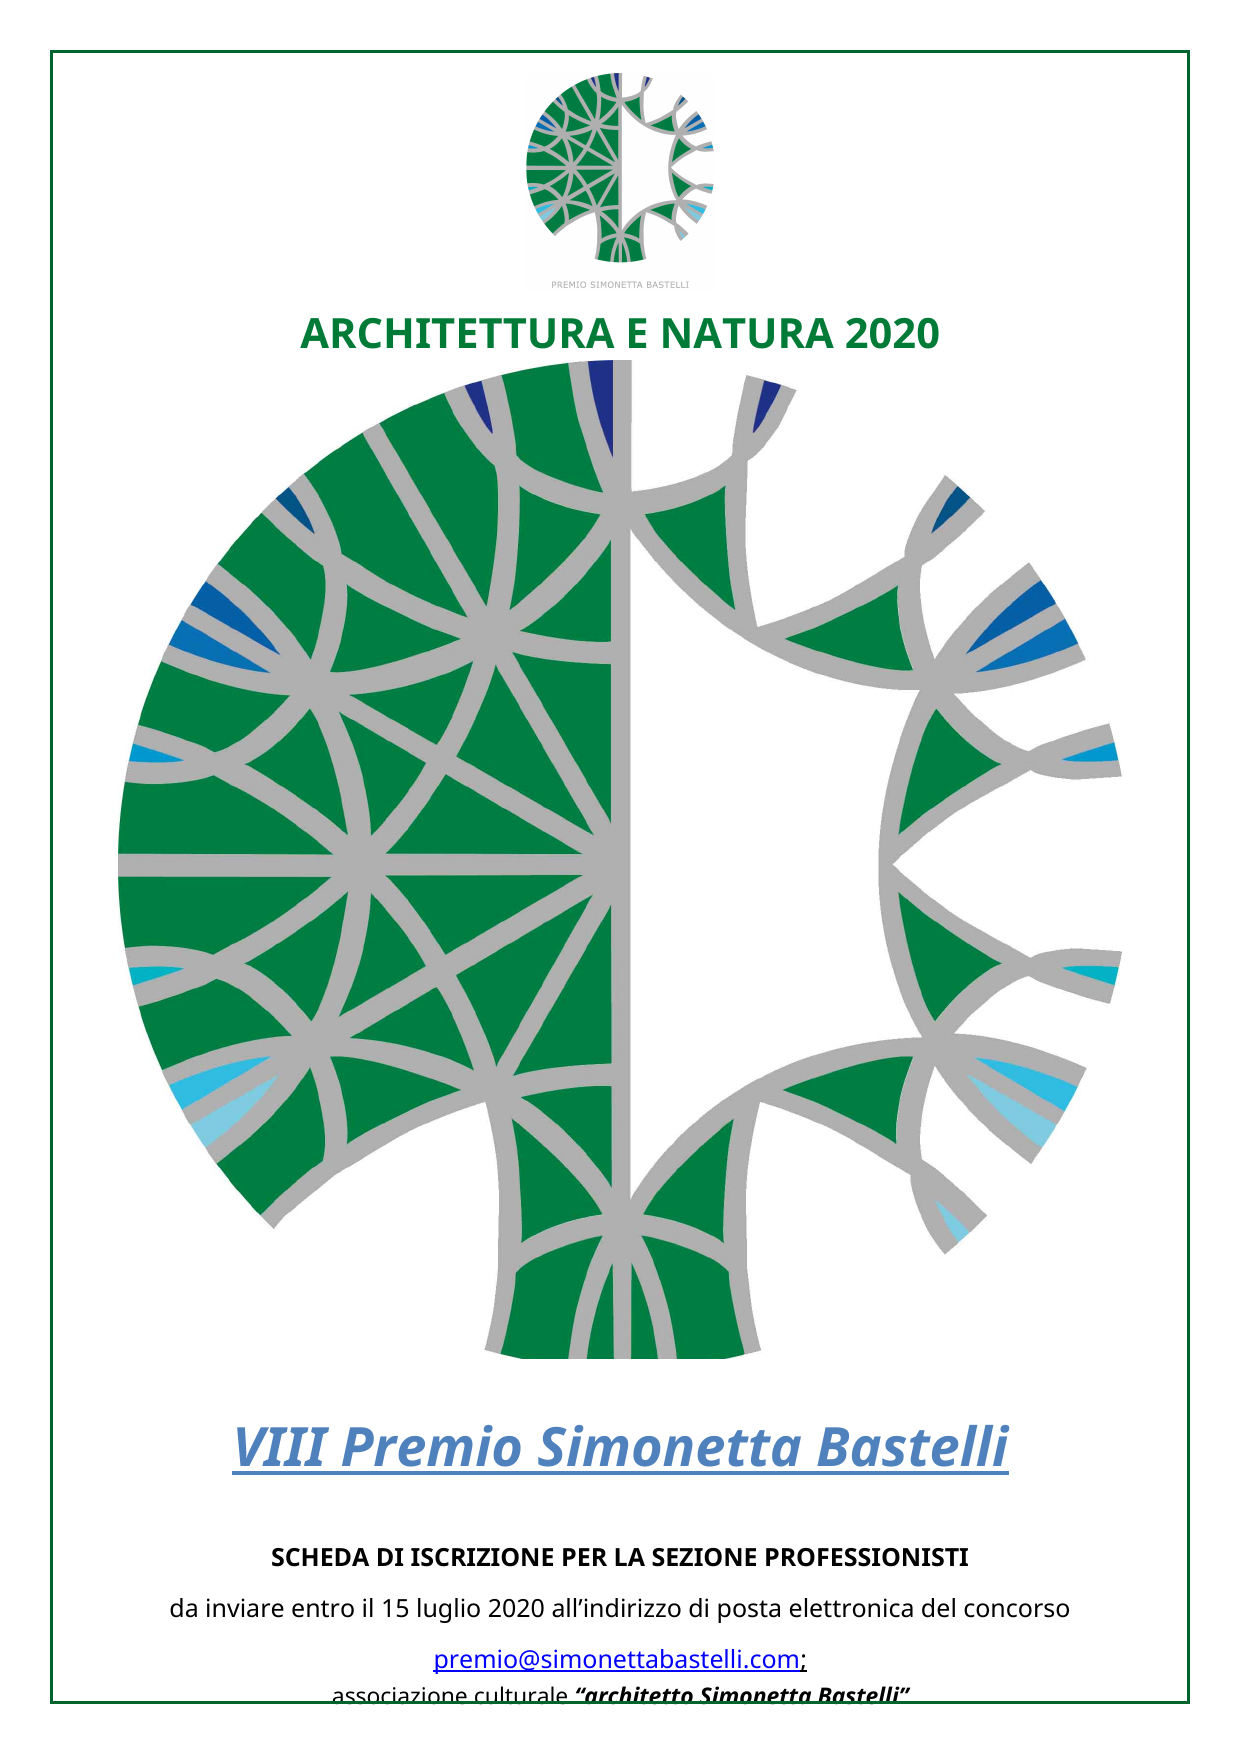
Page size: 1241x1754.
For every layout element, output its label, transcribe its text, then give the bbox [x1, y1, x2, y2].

text da inviare entro il 15 luglio 2020 all’indirizzo di posta elettronica del concorso [118, 1590, 1122, 1624]
text premio@simonettabastelli.com; [118, 1641, 1122, 1676]
picture [526, 73, 714, 292]
text SCHEDA DI ISCRIZIONE PER LA SEZIONE PROFESSIONISTI [118, 1539, 1122, 1573]
text VIII Premio Simonetta Bastelli [118, 1409, 1122, 1483]
picture [118, 360, 1123, 1359]
